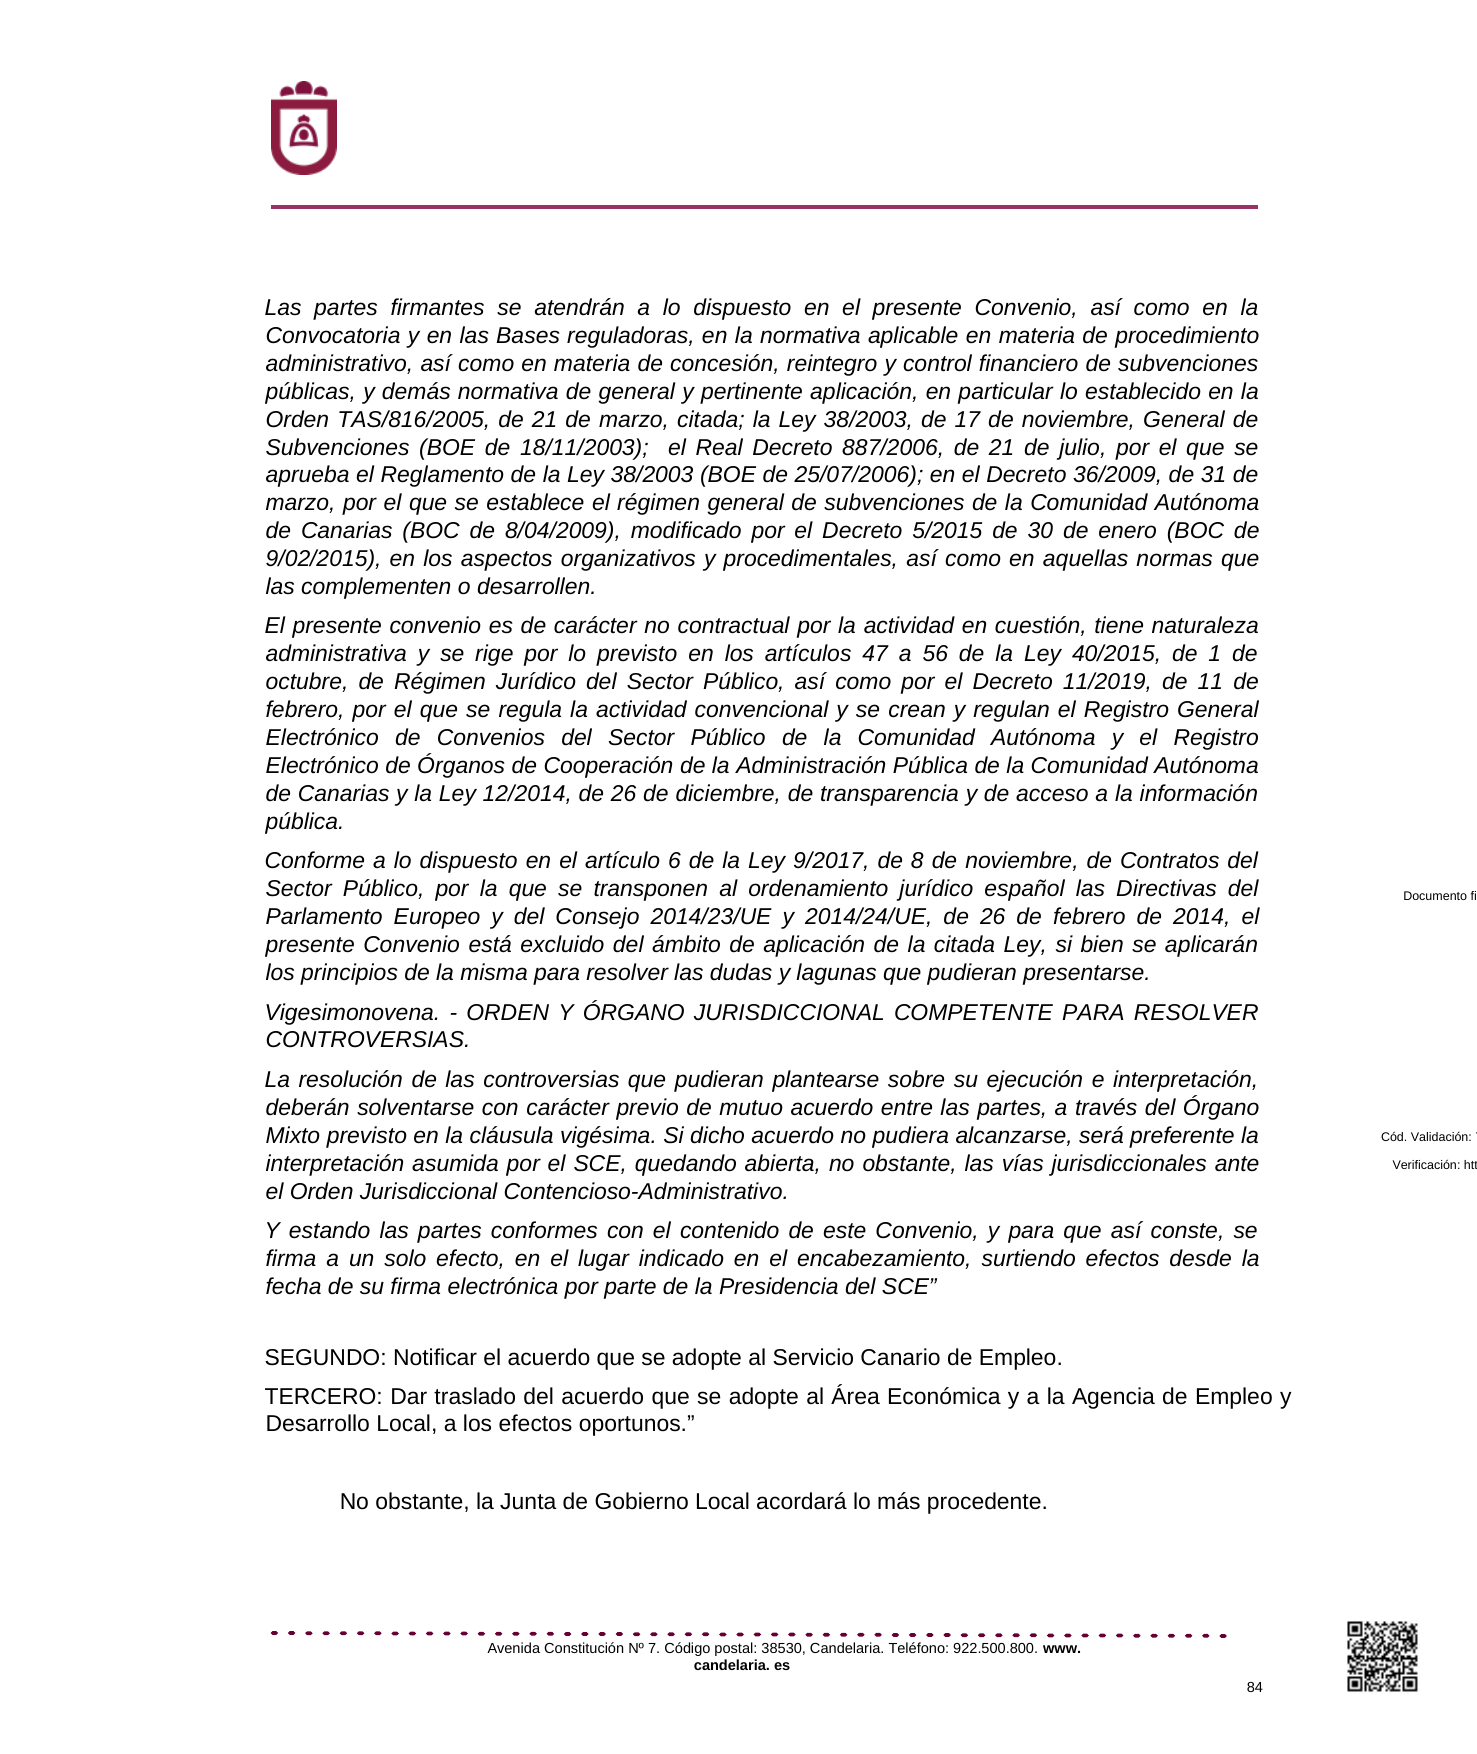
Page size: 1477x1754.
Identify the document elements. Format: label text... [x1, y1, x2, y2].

text La resolución de las controversias que pudieran plantearse sobre su ejecución e interpretación, deberán solventarse con carácter previo de mutuo acuerdo entre las partes, a través del Órgano Mixto previsto en la cláusula vigésima. Si dicho acuerdo no pudiera alcanzarse, será preferente la interpretación asumida por el SCE, quedando abierta, no obstante, las vías jurisdiccionales ante el Orden Jurisdiccional Contencioso-Administrativo. [264, 1066, 1262, 1204]
picture [271, 81, 337, 175]
text TERCERO: Dar traslado del acuerdo que se adopte al Área Económica y a la Agencia de Empleo y Desarrollo Local, a los efectos oportunos.” [264, 1383, 1293, 1437]
text No obstante, la Junta de Gobierno Local acordará lo más procedente. [339, 1488, 1293, 1514]
text Las partes firmantes se atendrán a lo dispuesto en el presente Convenio, así como en la Convocatoria y en las Bases reguladoras, en la normativa aplicable en materia de procedimiento administrativo, así como en materia de concesión, reintegro y control financiero de subvenciones públicas, y demás normativa de general y pertinente aplicación, en particular lo establecido en la Orden TAS/816/2005, de 21 de marzo, citada; la Ley 38/2003, de 17 de noviembre, General de Subvenciones (BOE de 18/11/2003); el Real Decreto 887/2006, de 21 de julio, por el que se aprueba el Reglamento de la Ley 38/2003 (BOE de 25/07/2006); en el Decreto 36/2009, de 31 de marzo, por el que se establece el régimen general de subvenciones de la Comunidad Autónoma de Canarias (BOC de 8/04/2009), modificado por el Decreto 5/2015 de 30 de enero (BOC de 9/02/2015), en los aspectos organizativos y procedimentales, así como en aquellas normas que las complementen o desarrollen. [264, 294, 1262, 599]
picture [1346, 1620, 1420, 1694]
text Vigesimonovena. - ORDEN Y ÓRGANO JURISDICCIONAL COMPETENTE PARA RESOLVER CONTROVERSIAS. [264, 998, 1262, 1053]
text El presente convenio es de carácter no contractual por la actividad en cuestión, tiene naturaleza administrativa y se rige por lo previsto en los artículos 47 a 56 de la Ley 40/2015, de 1 de octubre, de Régimen Jurídico del Sector Público, así como por el Decreto 11/2019, de 11 de febrero, por el que se regula la actividad convencional y se crean y regulan el Registro General Electrónico de Convenios del Sector Público de la Comunidad Autónoma y el Registro Electrónico de Órganos de Cooperación de la Administración Pública de la Comunidad Autónoma de Canarias y la Ley 12/2014, de 26 de diciembre, de transparencia y de acceso a la información pública. [264, 612, 1262, 834]
text SEGUNDO: Notificar el acuerdo que se adopte al Servicio Canario de Empleo. [264, 1344, 1293, 1371]
text Y estando las partes conformes con el contenido de este Convenio, y para que así conste, se firma a un solo efecto, en el lugar indicado en el encabezamiento, surtiendo efectos desde la fecha de su firma electrónica por parte de la Presidencia del SCE” [264, 1217, 1262, 1299]
text Conforme a lo dispuesto en el artículo 6 de la Ley 9/2017, de 8 de noviembre, de Contratos del Sector Público, por la que se transponen al ordenamiento jurídico español las Directivas del Parlamento Europeo y del Consejo 2014/23/UE y 2014/24/UE, de 26 de febrero de 2014, el presente Convenio está excluido del ámbito de aplicación de la citada Ley, si bien se aplicarán los principios de la misma para resolver las dudas y lagunas que pudieran presentarse. [264, 847, 1262, 985]
